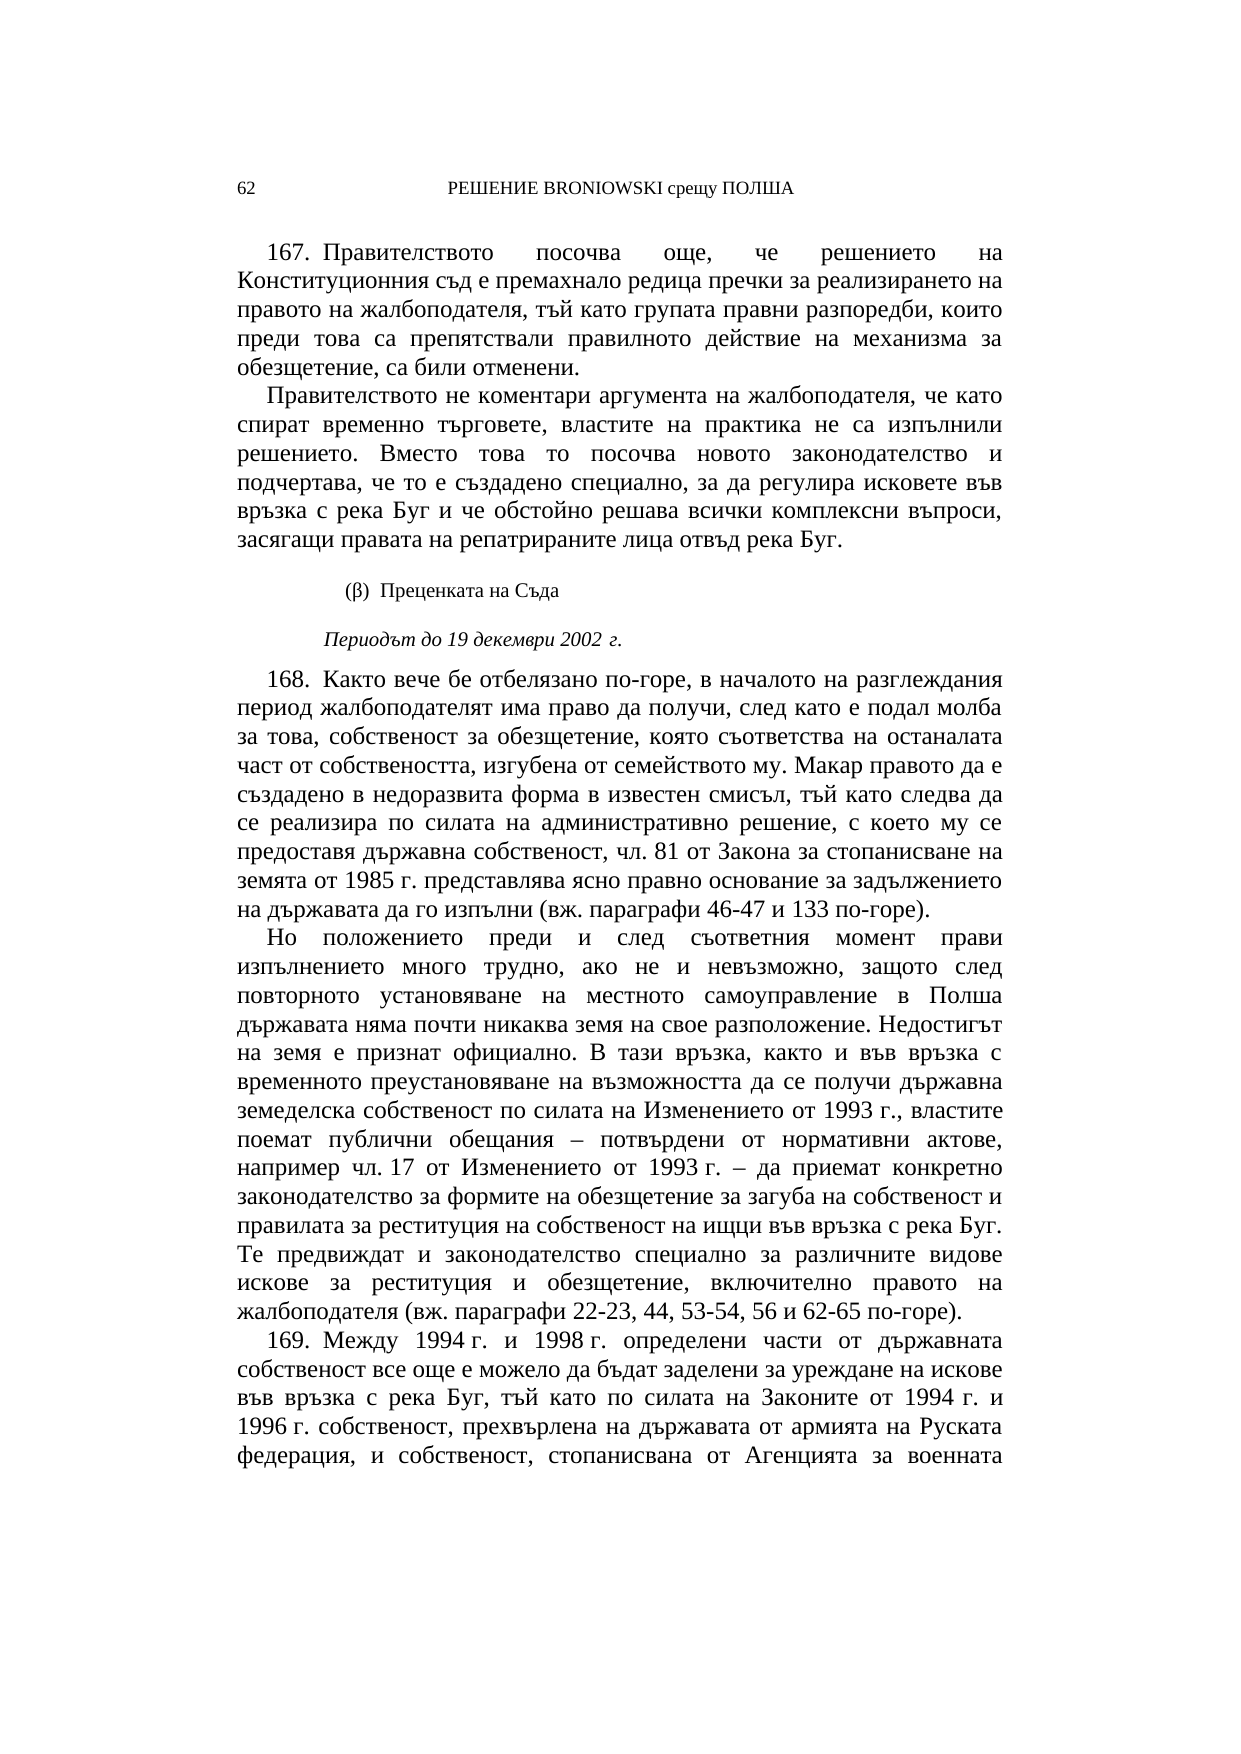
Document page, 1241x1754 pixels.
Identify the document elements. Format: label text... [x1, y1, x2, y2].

text Но положението преди и след съответния момент прави изпълнението много трудно, ако не и невъзможно, защото след повторното установяване на местното самоуправление в Полша държавата няма почти никаква земя на свое разположение. Недостигът на земя е признат официално. В тази връзка, както и във връзка с временното преустановяване на възможността да се получи държавна земеделска собственост по силата на Изменението от 1993 г., властите поемат публични обещания – потвърдени от нормативни актове, например чл. 17 от Изменението от 1993 г. – да приемат конкретно законодателство за формите на обезщетение за загуба на собственост и правилата за реституция на собственост на ищци във връзка с река Буг. Те предвиждат и законодателство специално за различните видове искове за реституция и обезщетение, включително правото на жалбоподателя (вж. параграфи 22-23, 44, 53-54, 56 и 62-65 по-горе). [237, 922, 1003, 1325]
text Правителството не коментари аргумента на жалбоподателя, че като спират временно търговете, властите на практика не са изпълнили решението. Вместо това то посочва новото законодателство и подчертава, че то е създадено специално, за да регулира исковете във връзка с река Буг и че обстойно решава всички комплексни въпроси, засягащи правата на репатрираните лица отвъд река Буг. [237, 381, 1003, 553]
text 168. Както вече бе отбелязано по-горе, в началото на разглеждания период жалбоподателят има право да получи, след като е подал молба за това, собственост за обезщетение, която съответства на останалата част от собствеността, изгубена от семейството му. Макар правото да е създадено в недоразвита форма в известен смисъл, тъй като следва да се реализира по силата на административно решение, с което му се предоставя държавна собственост, чл. 81 от Закона за стопанисване на земята от 1985 г. представлява ясно правно основание за задължението на държавата да го изпълни (вж. параграфи 46-47 и 133 по-горе). [237, 664, 1003, 922]
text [237, 1325, 1003, 1469]
text Периодът до 19 декември 2002 г. [324, 627, 1003, 651]
text (β) Преценката на Съда [345, 578, 1003, 602]
text 167. Правителството посочва още, че решението на Конституционния съд е премахнало редица пречки за реализирането на правото на жалбоподателя, тъй като групата правни разпоредби, които преди това са препятствали правилното действие на механизма за обезщетение, са били отменени. [237, 237, 1003, 381]
